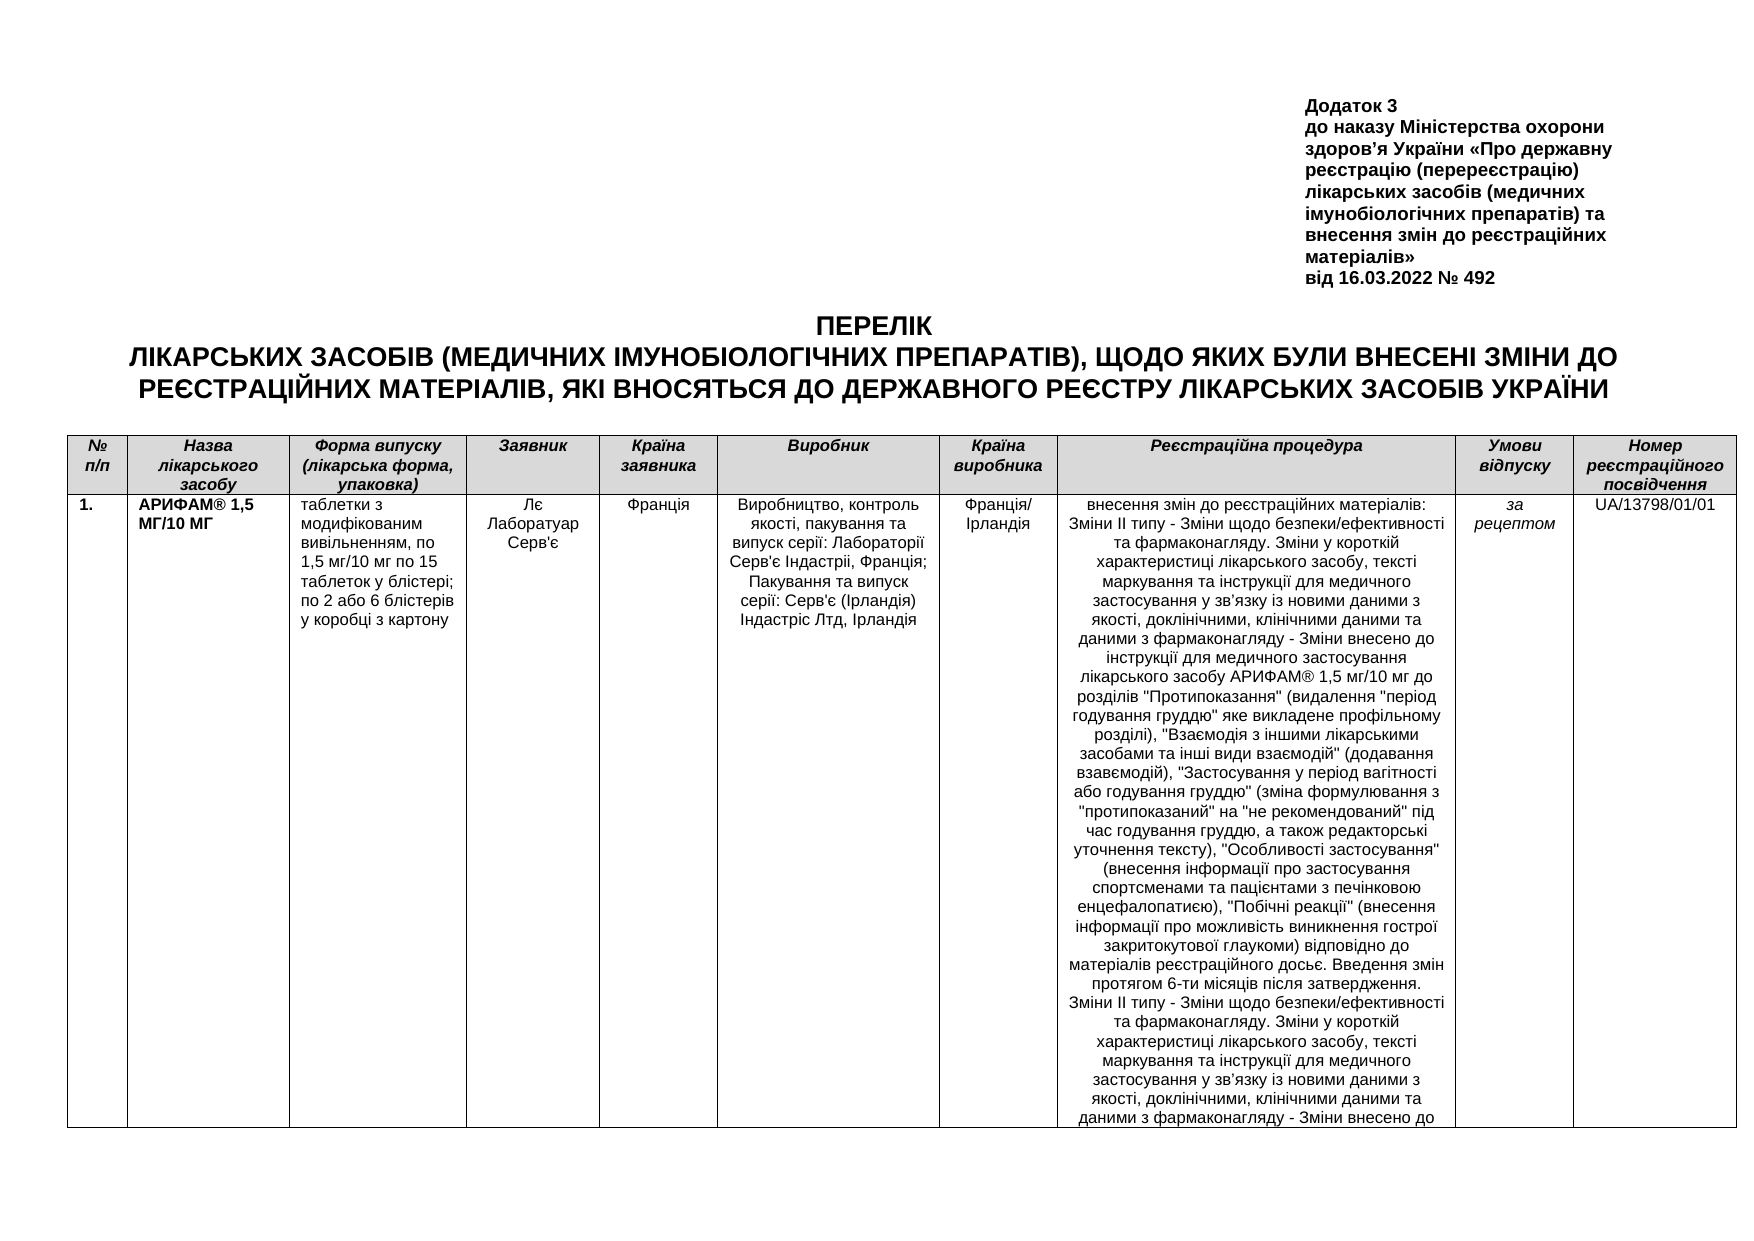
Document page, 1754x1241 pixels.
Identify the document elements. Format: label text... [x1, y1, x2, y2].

table_cell Лє Лаборатуар Серв'є [467, 495, 599, 1127]
table_cell [68, 495, 127, 1127]
table_header Реєстраційна процедура [1058, 436, 1455, 494]
text ЛІКАРСЬКИХ ЗАСОБІВ (МЕДИЧНИХ ІМУНОБІОЛОГІЧНИХ ПРЕПАРАТІВ), ЩОДО ЯКИХ БУЛИ ВНЕСЕНІ ЗМІНИ ДО реєстраційних матеріалів, ЯКІ ВНОСЯТЬСЯ ДО ДЕРЖАВНОГО РЕЄСТРУ ЛІКАРСЬКИХ ЗАСОБІВ УКРАЇНИ [112, 341, 1636, 404]
table_header Країна заявника [600, 436, 717, 494]
table_cell Францiя [600, 495, 717, 1127]
table_header № п/п [68, 436, 127, 494]
table_header Додаток 3 до наказу Міністерства охорони здоров’я України «Про державну реєстрацію (перереєстрацію) лікарських засобів (медичних імунобіологічних препаратів) та внесення змін до реєстраційних матеріалів» від 16.03.2022 № 492 [1294, 95, 1692, 288]
table_header Заявник [467, 436, 599, 494]
table_cell за рецептом [1456, 495, 1573, 1127]
table_cell UA/13798/01/01 [1574, 495, 1736, 1127]
table_header Номер реєстраційного посвідчення [1574, 436, 1736, 494]
table_header Умови відпуску [1456, 436, 1573, 494]
text ПЕРЕЛІК [112, 310, 1636, 341]
table_cell АРИФАМ® 1,5 МГ/10 МГ [128, 495, 289, 1127]
table_cell Франція/ Ірландія [940, 495, 1057, 1127]
table_cell таблетки з модифікованим вивільненням, по 1,5 мг/10 мг по 15 таблеток у блістері; по 2 або 6 блістерів у коробці з картону [290, 495, 466, 1127]
table_header Країна виробника [940, 436, 1057, 494]
table_header Виробник [718, 436, 939, 494]
table_header Форма випуску (лікарська форма, упаковка) [290, 436, 466, 494]
table_header Назва лікарського засобу [128, 436, 289, 494]
